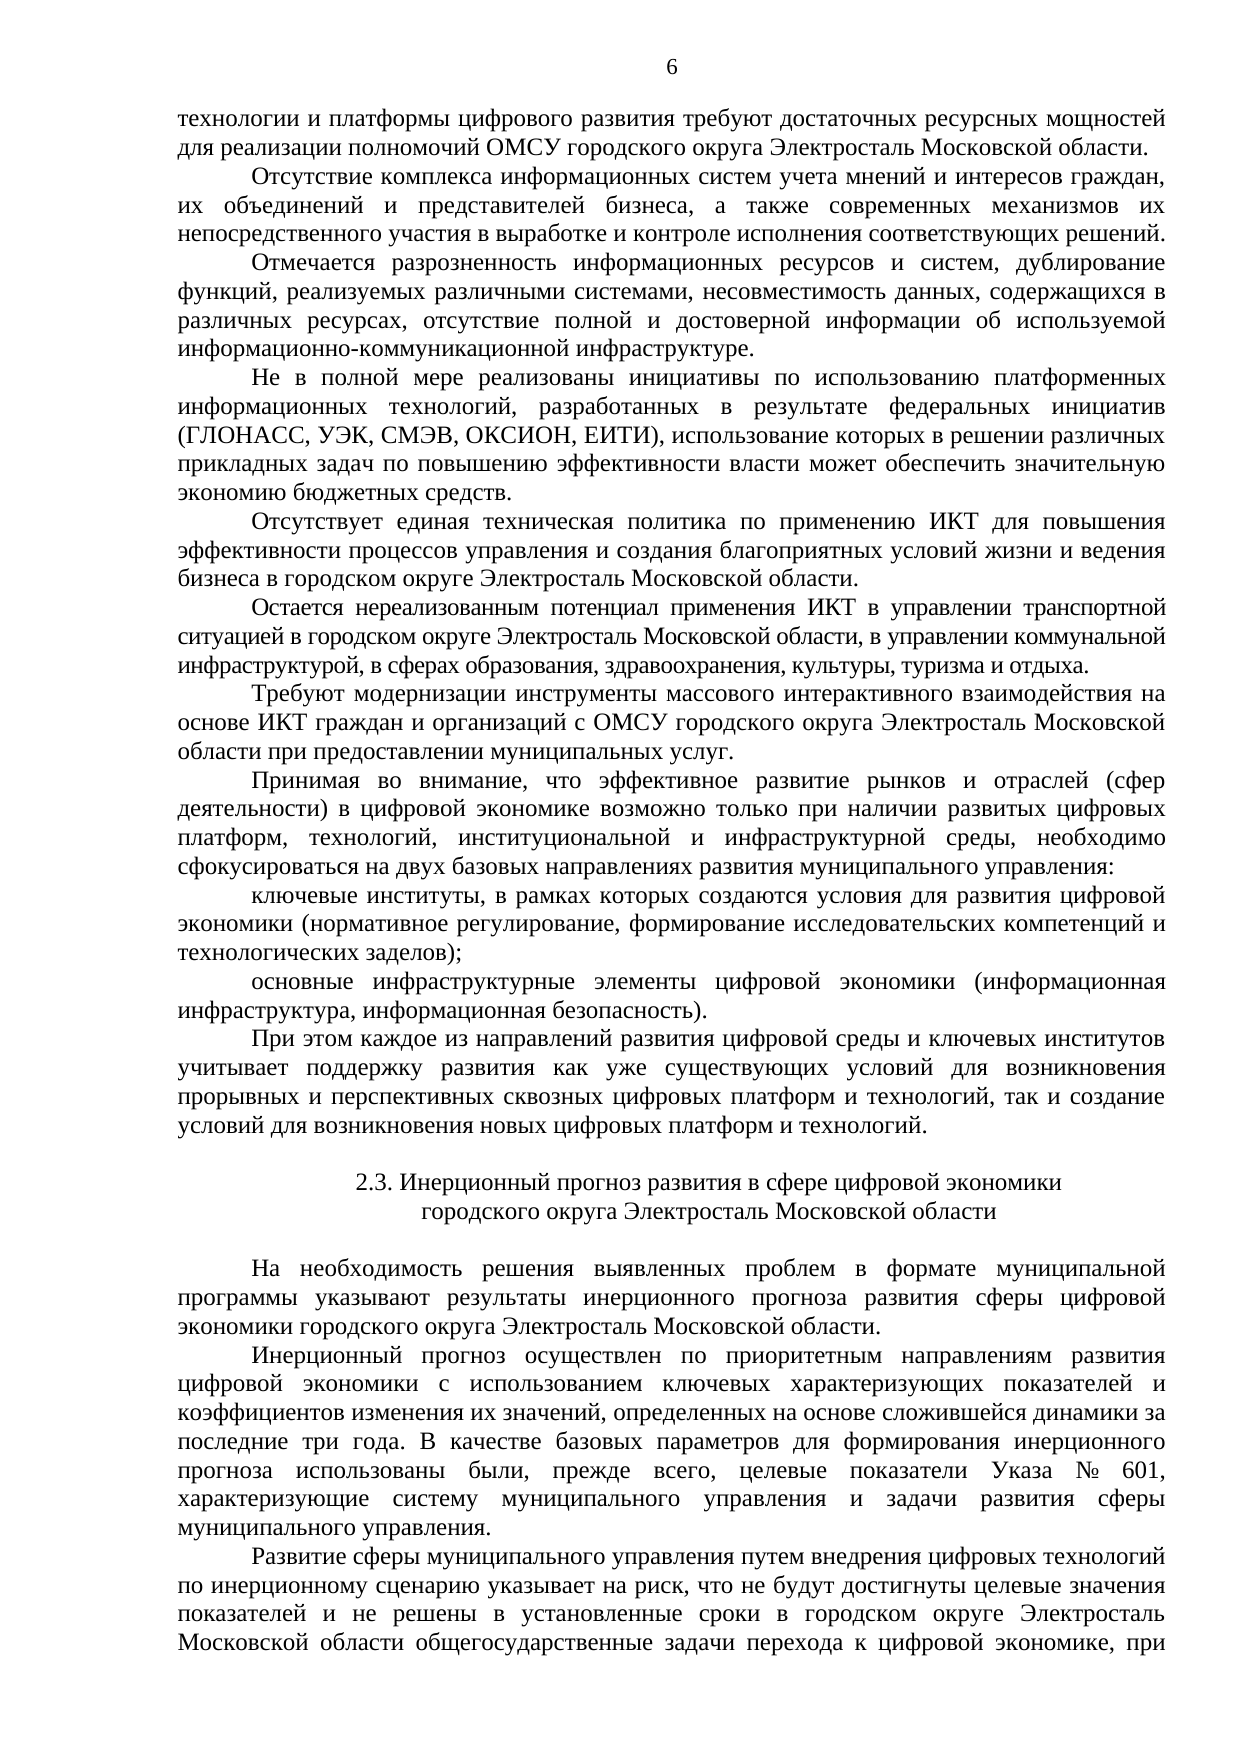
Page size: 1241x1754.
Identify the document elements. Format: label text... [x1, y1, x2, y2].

text городского округа Электросталь Московской области [177, 1196, 1167, 1225]
text основные инфраструктурные элементы цифровой экономики (информационная инфраструктура, информационная безопасность). [177, 966, 1167, 1023]
text Остается нереализованным потенциал применения ИКТ в управлении транспортной ситуацией в городском округе Электросталь Московской области, в управлении коммунальной инфраструктурой, в сферах образования, здравоохранения, культуры, туризма и отдыха. [177, 592, 1167, 678]
text Отсутствует единая техническая политика по применению ИКТ для повышения эффективности процессов управления и создания благоприятных условий жизни и ведения бизнеса в городском округе Электросталь Московской области. [177, 506, 1167, 592]
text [177, 103, 1167, 161]
text Требуют модернизации инструменты массового интерактивного взаимодействия на основе ИКТ граждан и организаций с ОМСУ городского округа Электросталь Московской области при предоставлении муниципальных услуг. [177, 678, 1167, 765]
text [177, 1541, 1167, 1656]
text Инерционный прогноз осуществлен по приоритетным направлениям развития цифровой экономики с использованием ключевых характеризующих показателей и коэффициентов изменения их значений, определенных на основе сложившейся динамики за последние три года. В качестве базовых параметров для формирования инерционного прогноза использованы были, прежде всего, целевые показатели Указа № 601, характеризующие систему муниципального управления и задачи развития сферы муниципального управления. [177, 1340, 1167, 1541]
text 2.3. Инерционный прогноз развития в сфере цифровой экономики [177, 1167, 1167, 1196]
text При этом каждое из направлений развития цифровой среды и ключевых институтов учитывает поддержку развития как уже существующих условий для возникновения прорывных и перспективных сквозных цифровых платформ и технологий, так и создание условий для возникновения новых цифровых платформ и технологий. [177, 1023, 1167, 1138]
text ключевые институты, в рамках которых создаются условия для развития цифровой экономики (нормативное регулирование, формирование исследовательских компетенций и технологических заделов); [177, 880, 1167, 966]
text На необходимость решения выявленных проблем в формате муниципальной программы указывают результаты инерционного прогноза развития сферы цифровой экономики городского округа Электросталь Московской области. [177, 1253, 1167, 1340]
text Отмечается разрозненность информационных ресурсов и систем, дублирование функций, реализуемых различными системами, несовместимость данных, содержащихся в различных ресурсах, отсутствие полной и достоверной информации об используемой информационно-коммуникационной инфраструктуре. [177, 247, 1167, 362]
text Не в полной мере реализованы инициативы по использованию платформенных информационных технологий, разработанных в результате федеральных инициатив (ГЛОНАСС, УЭК, СМЭВ, ОКСИОН, ЕИТИ), использование которых в решении различных прикладных задач по повышению эффективности власти может обеспечить значительную экономию бюджетных средств. [177, 362, 1167, 506]
text Принимая во внимание, что эффективное развитие рынков и отраслей (сфер деятельности) в цифровой экономике возможно только при наличии развитых цифровых платформ, технологий, институциональной и инфраструктурной среды, необходимо сфокусироваться на двух базовых направлениях развития муниципального управления: [177, 765, 1167, 880]
text Отсутствие комплекса информационных систем учета мнений и интересов граждан, их объединений и представителей бизнеса, а также современных механизмов их непосредственного участия в выработке и контроле исполнения соответствующих решений. [177, 161, 1167, 247]
